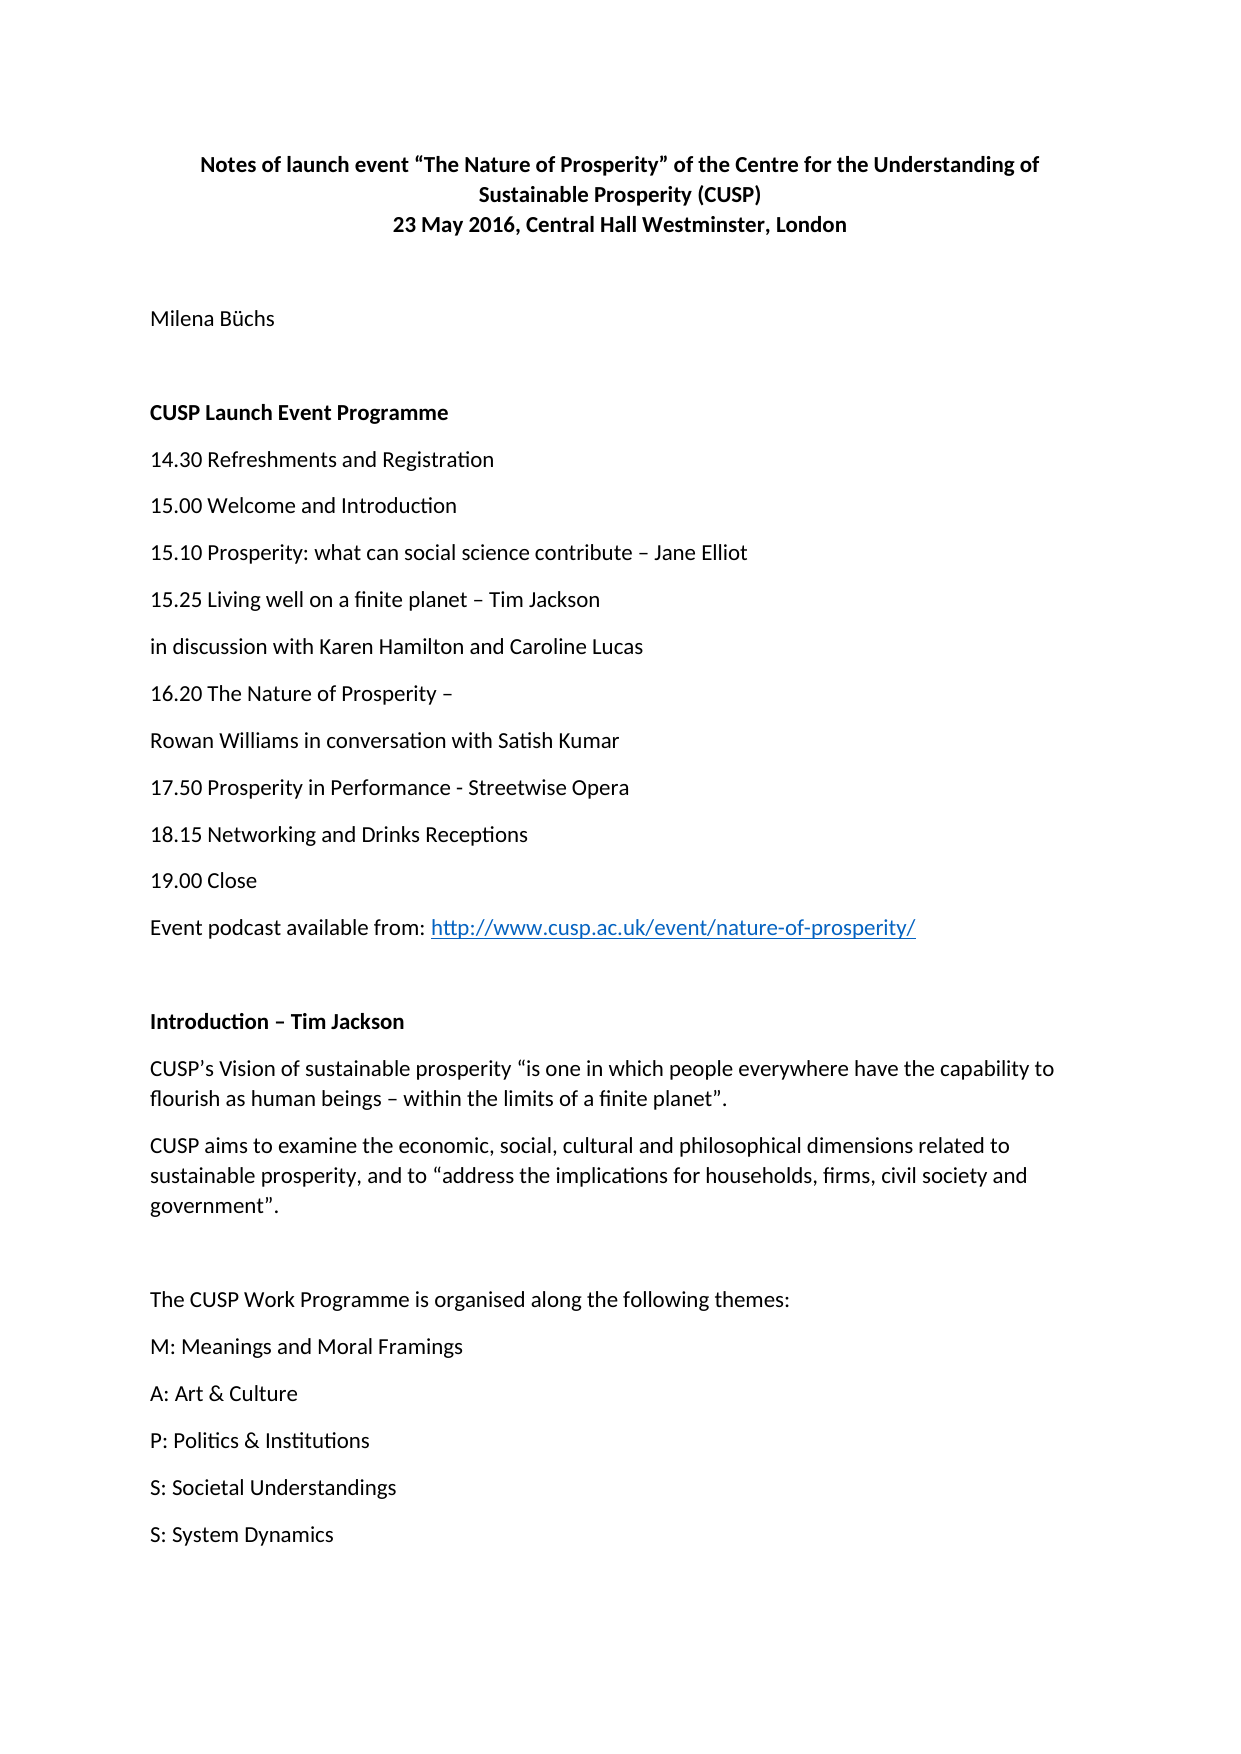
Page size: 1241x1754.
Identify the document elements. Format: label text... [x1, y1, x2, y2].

text Introduction – Tim Jackson [150, 1007, 1090, 1035]
text 18.15 Networking and Drinks Receptions [150, 820, 1090, 848]
text Milena Büchs [150, 304, 1090, 332]
text 15.10 Prosperity: what can social science contribute – Jane Elliot [150, 538, 1090, 567]
text The CUSP Work Programme is organised along the following themes: [150, 1285, 1090, 1313]
text 14.30 Refreshments and Registration [150, 445, 1090, 473]
text in discussion with Karen Hamilton and Caroline Lucas [150, 632, 1090, 660]
text CUSP’s Vision of sustainable prosperity “is one in which people everywhere have the capability to flourish as human beings – within the limits of a finite planet”. [150, 1054, 1090, 1112]
text M: Meanings and Moral Framings [150, 1332, 1090, 1360]
text Rowan Williams in conversation with Satish Kumar [150, 726, 1090, 754]
text P: Politics & Institutions [150, 1426, 1090, 1454]
text 15.25 Living well on a finite planet – Tim Jackson [150, 585, 1090, 613]
text Event podcast available from: http://www.cusp.ac.uk/event/nature-of-prosperity/ [150, 913, 1090, 942]
text Notes of launch event “The Nature of Prosperity” of the Centre for the Understanding of Sustainable Prosperity (CUSP) 23 May 2016, Central Hall Westminster, London [150, 150, 1090, 238]
text CUSP aims to examine the economic, social, cultural and philosophical dimensions related to sustainable prosperity, and to “address the implications for households, firms, civil society and government”. [150, 1131, 1090, 1220]
text S: Societal Understandings [150, 1473, 1090, 1501]
text S: System Dynamics [150, 1520, 1090, 1548]
text 17.50 Prosperity in Performance - Streetwise Opera [150, 773, 1090, 801]
text 16.20 The Nature of Prosperity – [150, 679, 1090, 707]
text 19.00 Close [150, 867, 1090, 895]
text CUSP Launch Event Programme [150, 398, 1090, 426]
text 15.00 Welcome and Introduction [150, 492, 1090, 520]
text A: Art & Culture [150, 1379, 1090, 1407]
